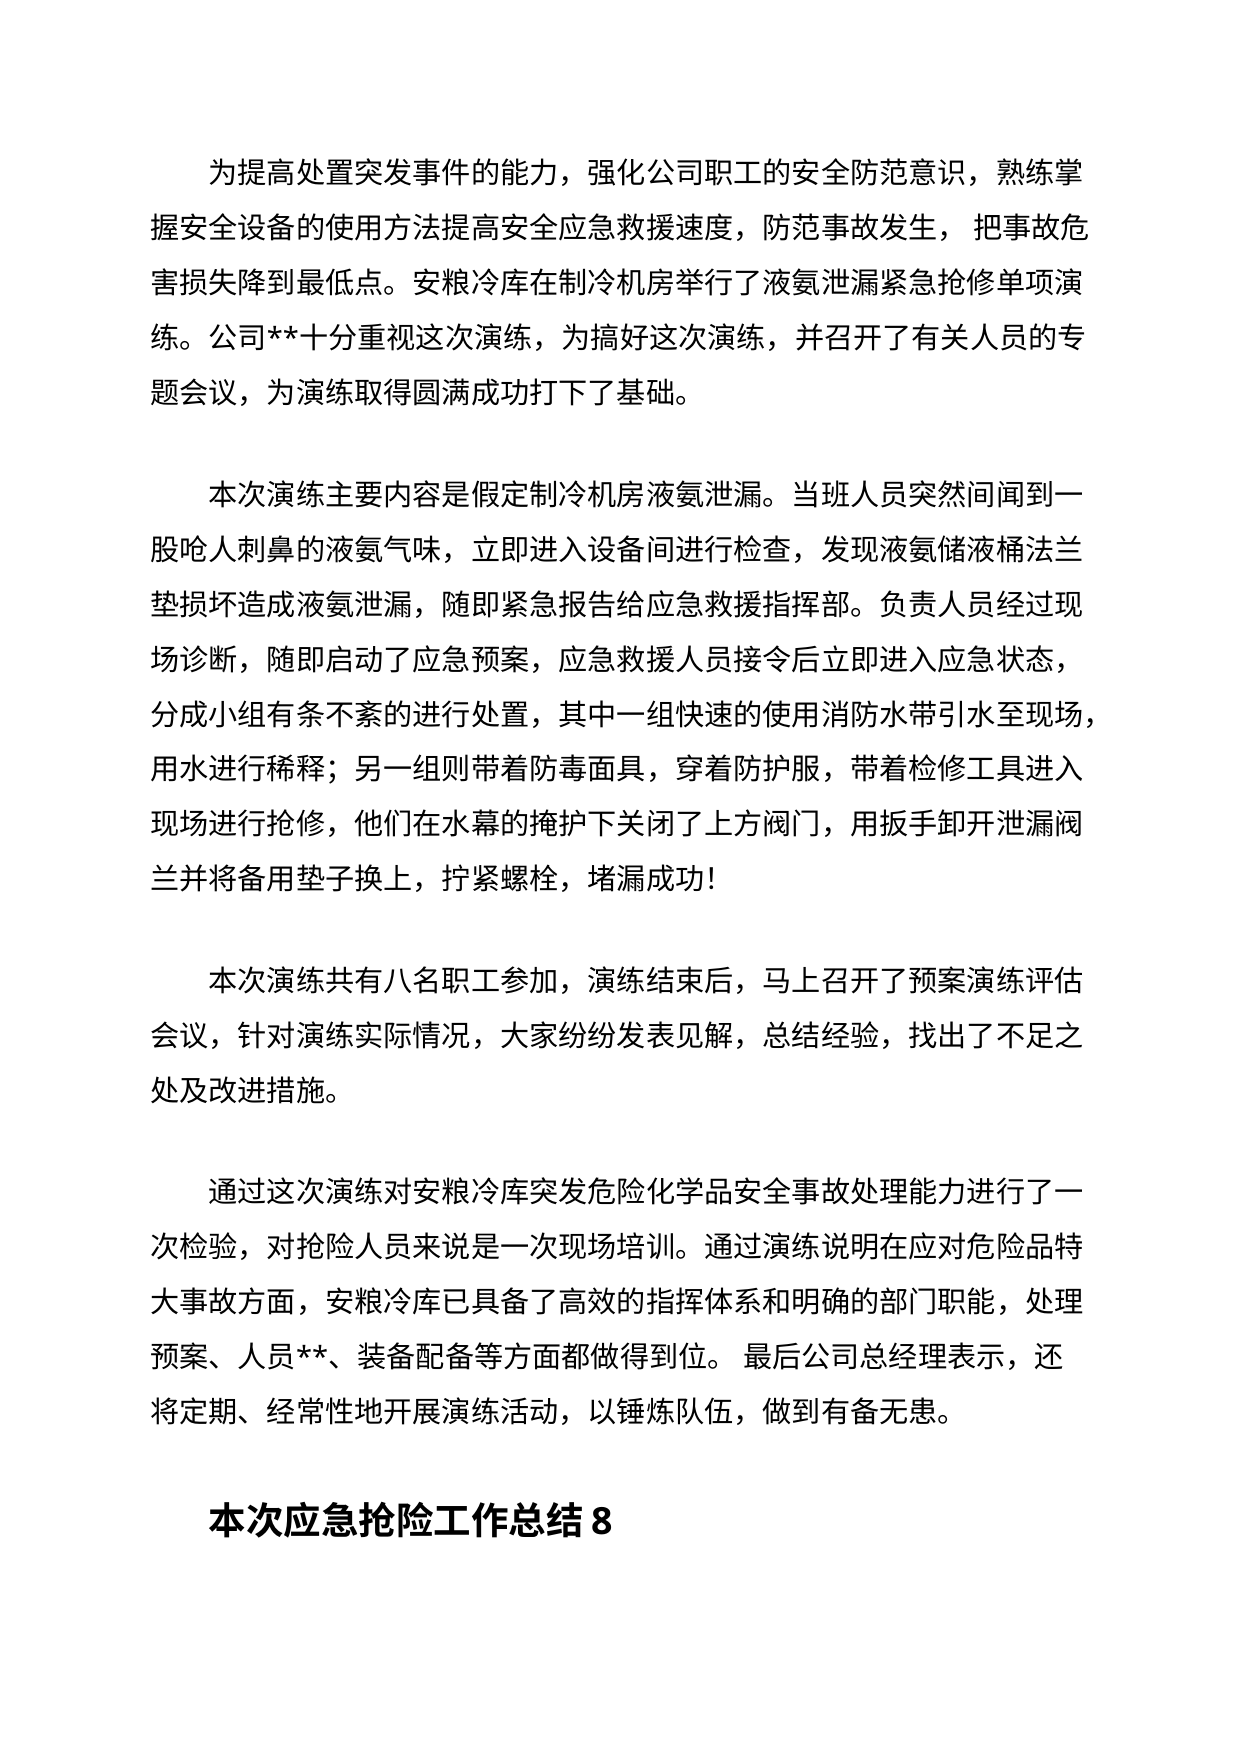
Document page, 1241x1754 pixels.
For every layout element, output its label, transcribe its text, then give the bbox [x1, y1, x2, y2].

text 本次应急抢险工作总结8 [150, 1491, 1090, 1545]
text 通过这次演练对安粮冷库突发危险化学品安全事故处理能力进行了一次检验，对抢险人员来说是一次现场培训。通过演练说明在应对危险品特大事故方面，安粮冷库已具备了高效的指挥体系和明确的部门职能，处理预案、人员**、装备配备等方面都做得到位。 最后公司总经理表示，还将定期、经常性地开展演练活动，以锤炼队伍，做到有备无患。 [150, 1169, 1090, 1431]
text 本次演练共有八名职工参加，演练结束后，马上召开了预案演练评估会议，针对演练实际情况，大家纷纷发表见解，总结经验，找出了不足之处及改进措施。 [150, 957, 1090, 1109]
text 为提高处置突发事件的能力，强化公司职工的安全防范意识，熟练掌握安全设备的使用方法提高安全应急救援速度，防范事故发生， 把事故危害损失降到最低点。安粮冷库在制冷机房举行了液氨泄漏紧急抢修单项演练。公司**十分重视这次演练，为搞好这次演练，并召开了有关人员的专题会议，为演练取得圆满成功打下了基础。 [150, 150, 1090, 412]
text 本次演练主要内容是假定制冷机房液氨泄漏。当班人员突然间闻到一股呛人刺鼻的液氨气味，立即进入设备间进行检查，发现液氨储液桶法兰垫损坏造成液氨泄漏，随即紧急报告给应急救援指挥部。负责人员经过现场诊断，随即启动了应急预案，应急救援人员接令后立即进入应急状态，分成小组有条不紊的进行处置，其中一组快速的使用消防水带引水至现场，用水进行稀释；另一组则带着防毒面具，穿着防护服，带着检修工具进入现场进行抢修，他们在水幕的掩护下关闭了上方阀门，用扳手卸开泄漏阀兰并将备用垫子换上，拧紧螺栓，堵漏成功！ [150, 471, 1090, 898]
